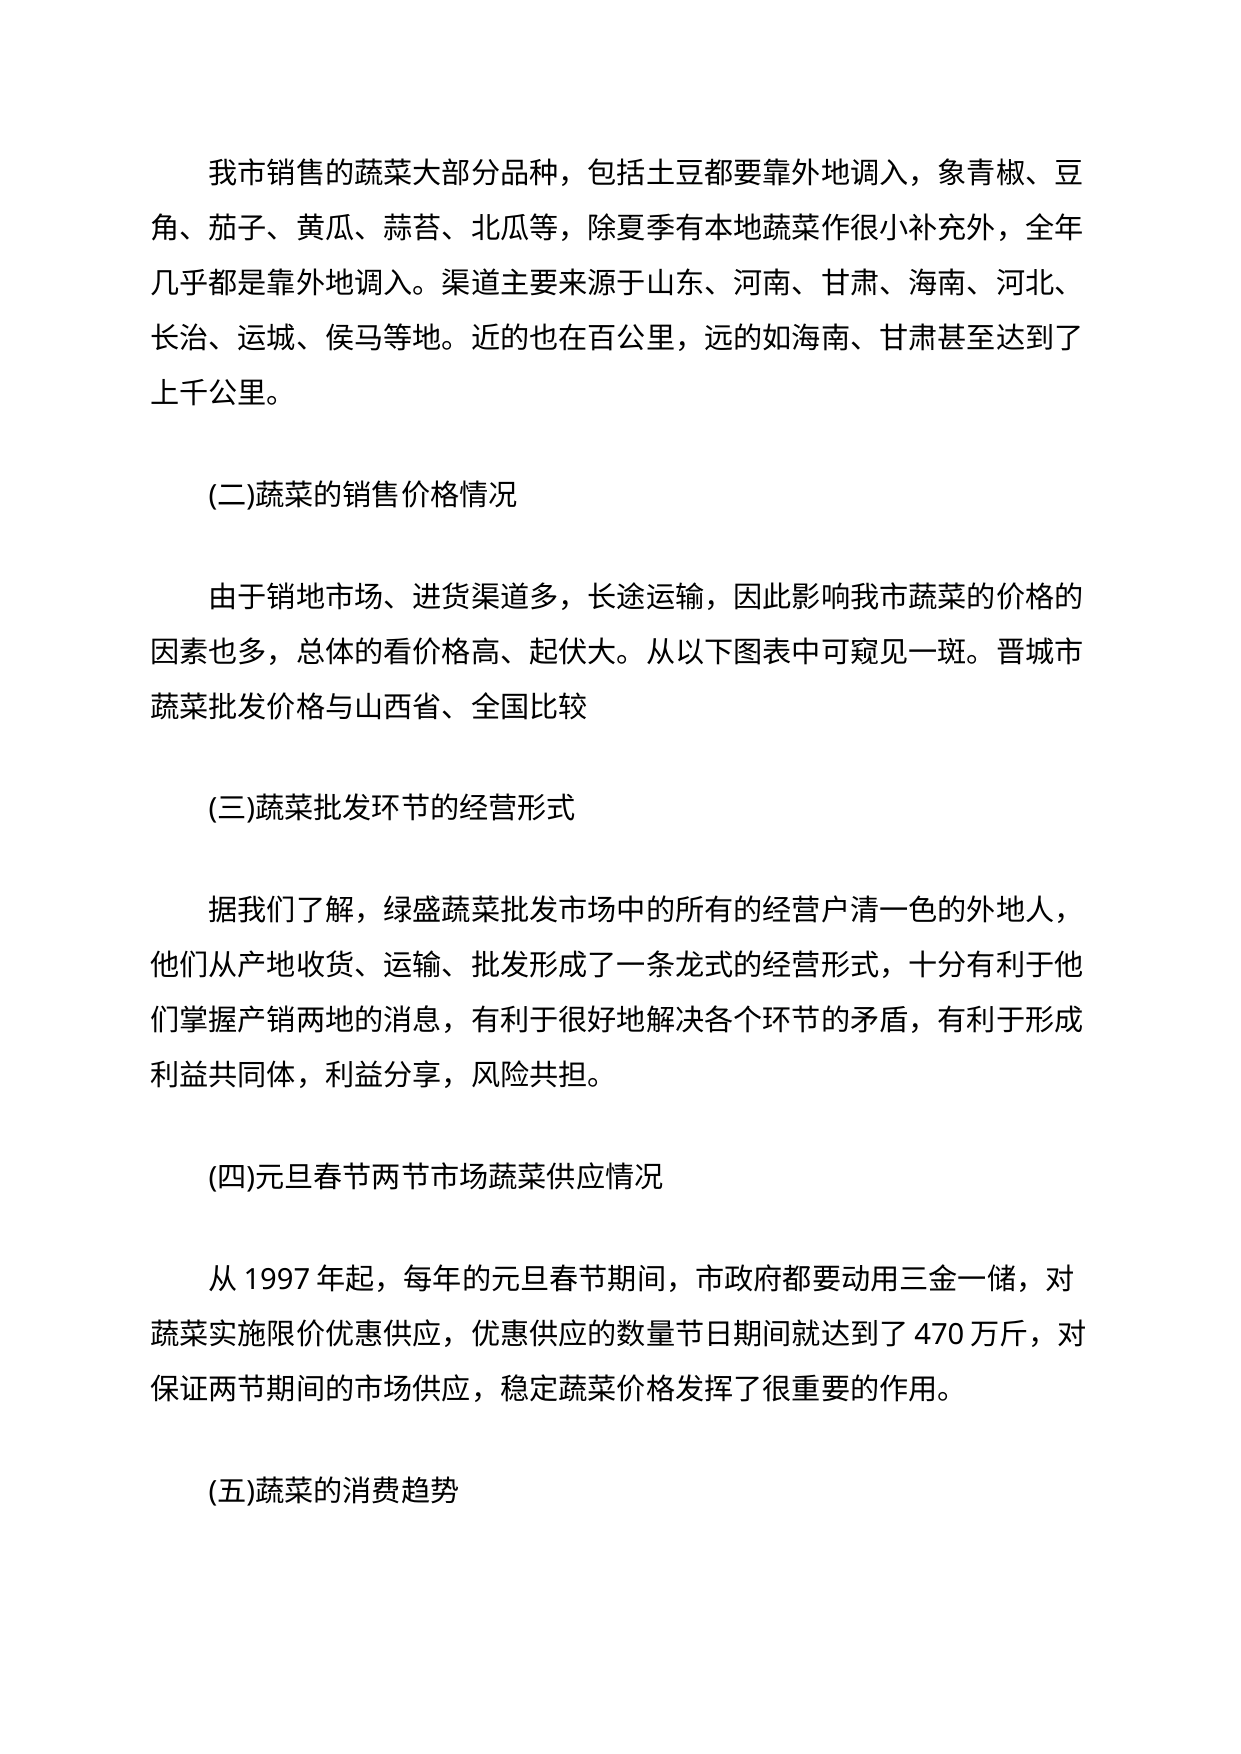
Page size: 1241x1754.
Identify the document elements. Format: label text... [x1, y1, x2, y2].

text (二)蔬菜的销售价格情况 [150, 471, 1090, 514]
text (五)蔬菜的消费趋势 [150, 1467, 1090, 1509]
text 我市销售的蔬菜大部分品种，包括土豆都要靠外地调入，象青椒、豆角、茄子、黄瓜、蒜苔、北瓜等，除夏季有本地蔬菜作很小补充外，全年几乎都是靠外地调入。渠道主要来源于山东、河南、甘肃、海南、河北、长治、运城、侯马等地。近的也在百公里，远的如海南、甘肃甚至达到了上千公里。 [150, 150, 1090, 412]
text 由于销地市场、进货渠道多，长途运输，因此影响我市蔬菜的价格的因素也多，总体的看价格高、起伏大。从以下图表中可窥见一斑。晋城市蔬菜批发价格与山西省、全国比较 [150, 573, 1090, 725]
text 从1997年起，每年的元旦春节期间，市政府都要动用三金一储，对蔬菜实施限价优惠供应，优惠供应的数量节日期间就达到了470万斤，对保证两节期间的市场供应，稳定蔬菜价格发挥了很重要的作用。 [150, 1255, 1090, 1408]
text (三)蔬菜批发环节的经营形式 [150, 785, 1090, 827]
text 据我们了解，绿盛蔬菜批发市场中的所有的经营户清一色的外地人，他们从产地收货、运输、批发形成了一条龙式的经营形式，十分有利于他们掌握产销两地的消息，有利于很好地解决各个环节的矛盾，有利于形成利益共同体，利益分享，风险共担。 [150, 887, 1090, 1094]
text (四)元旦春节两节市场蔬菜供应情况 [150, 1153, 1090, 1196]
